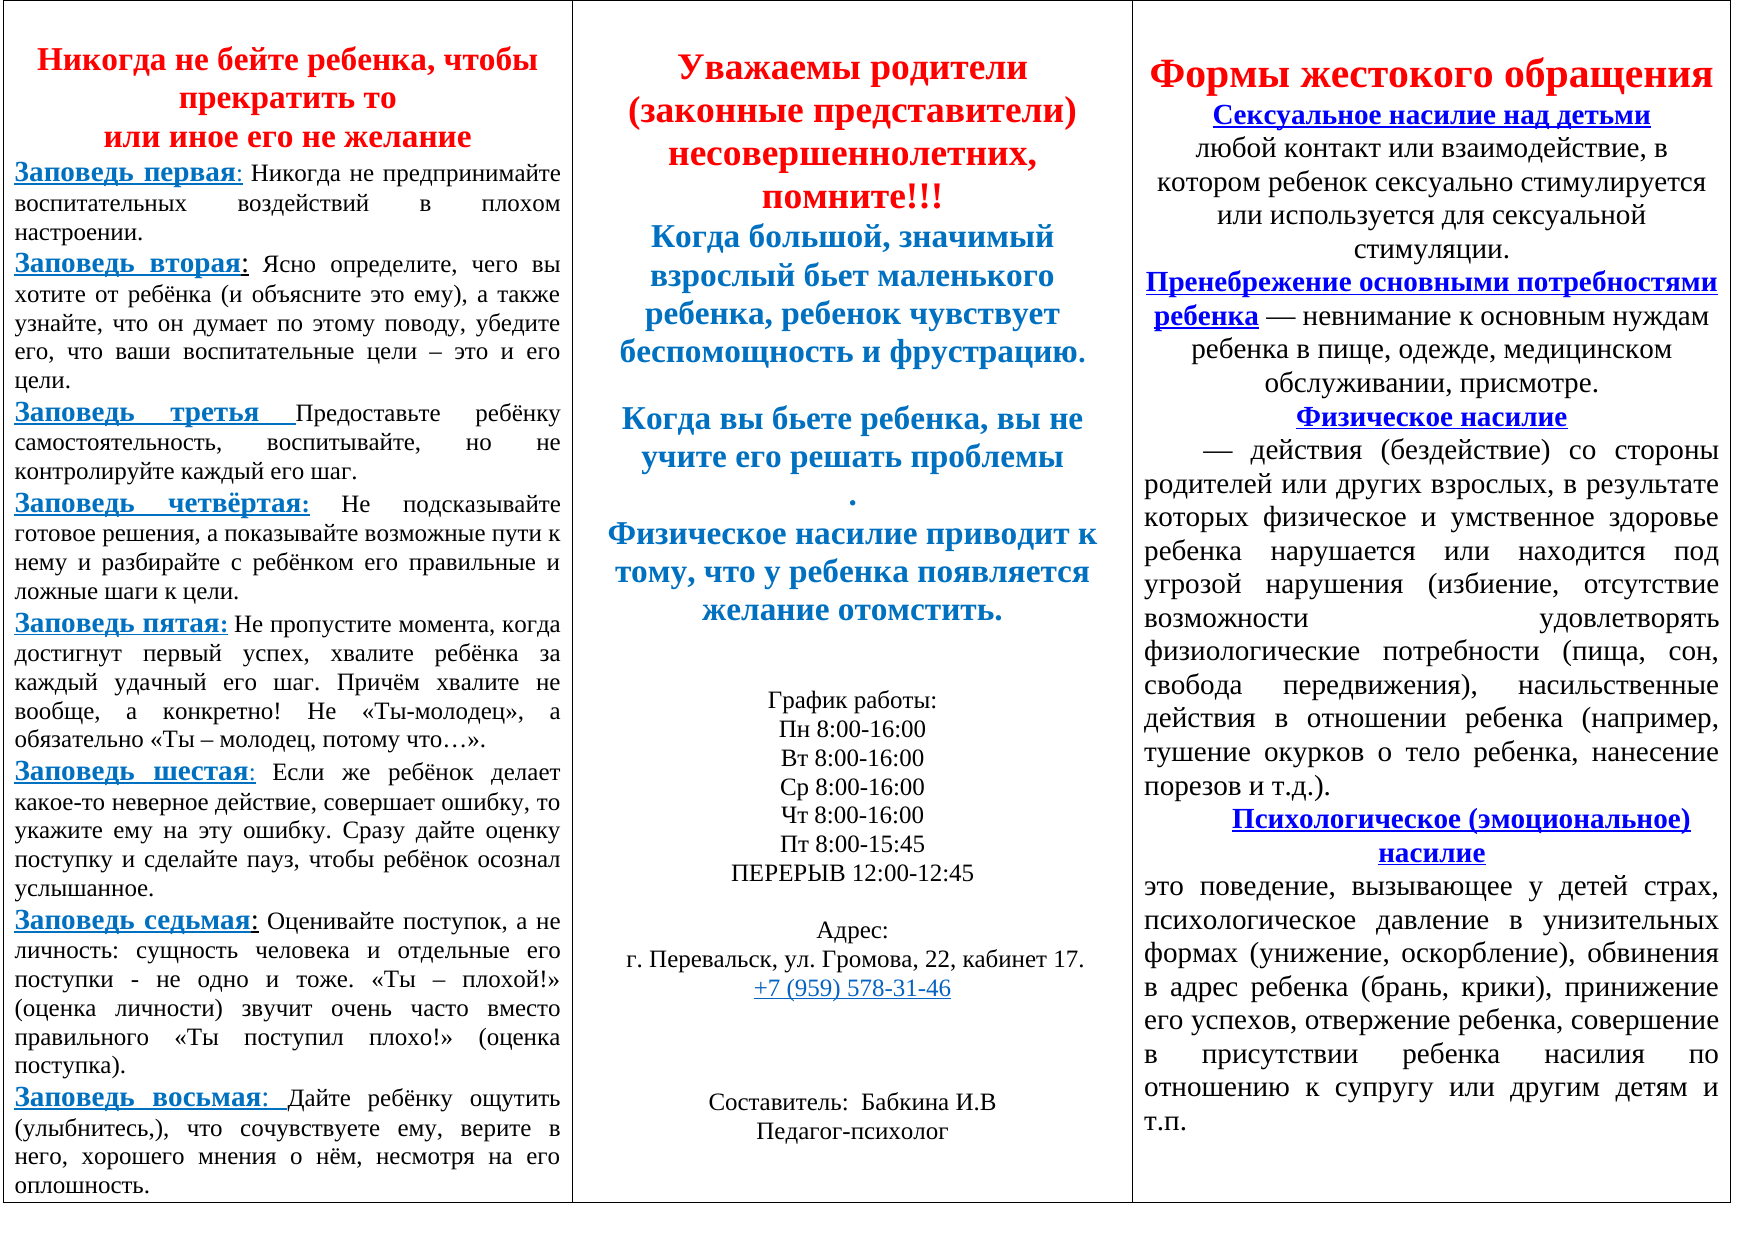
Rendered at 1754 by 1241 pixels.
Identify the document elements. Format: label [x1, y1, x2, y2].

table_header [4, 1, 572, 1202]
table_header [1133, 1, 1730, 1202]
table_header [573, 1, 1132, 1202]
